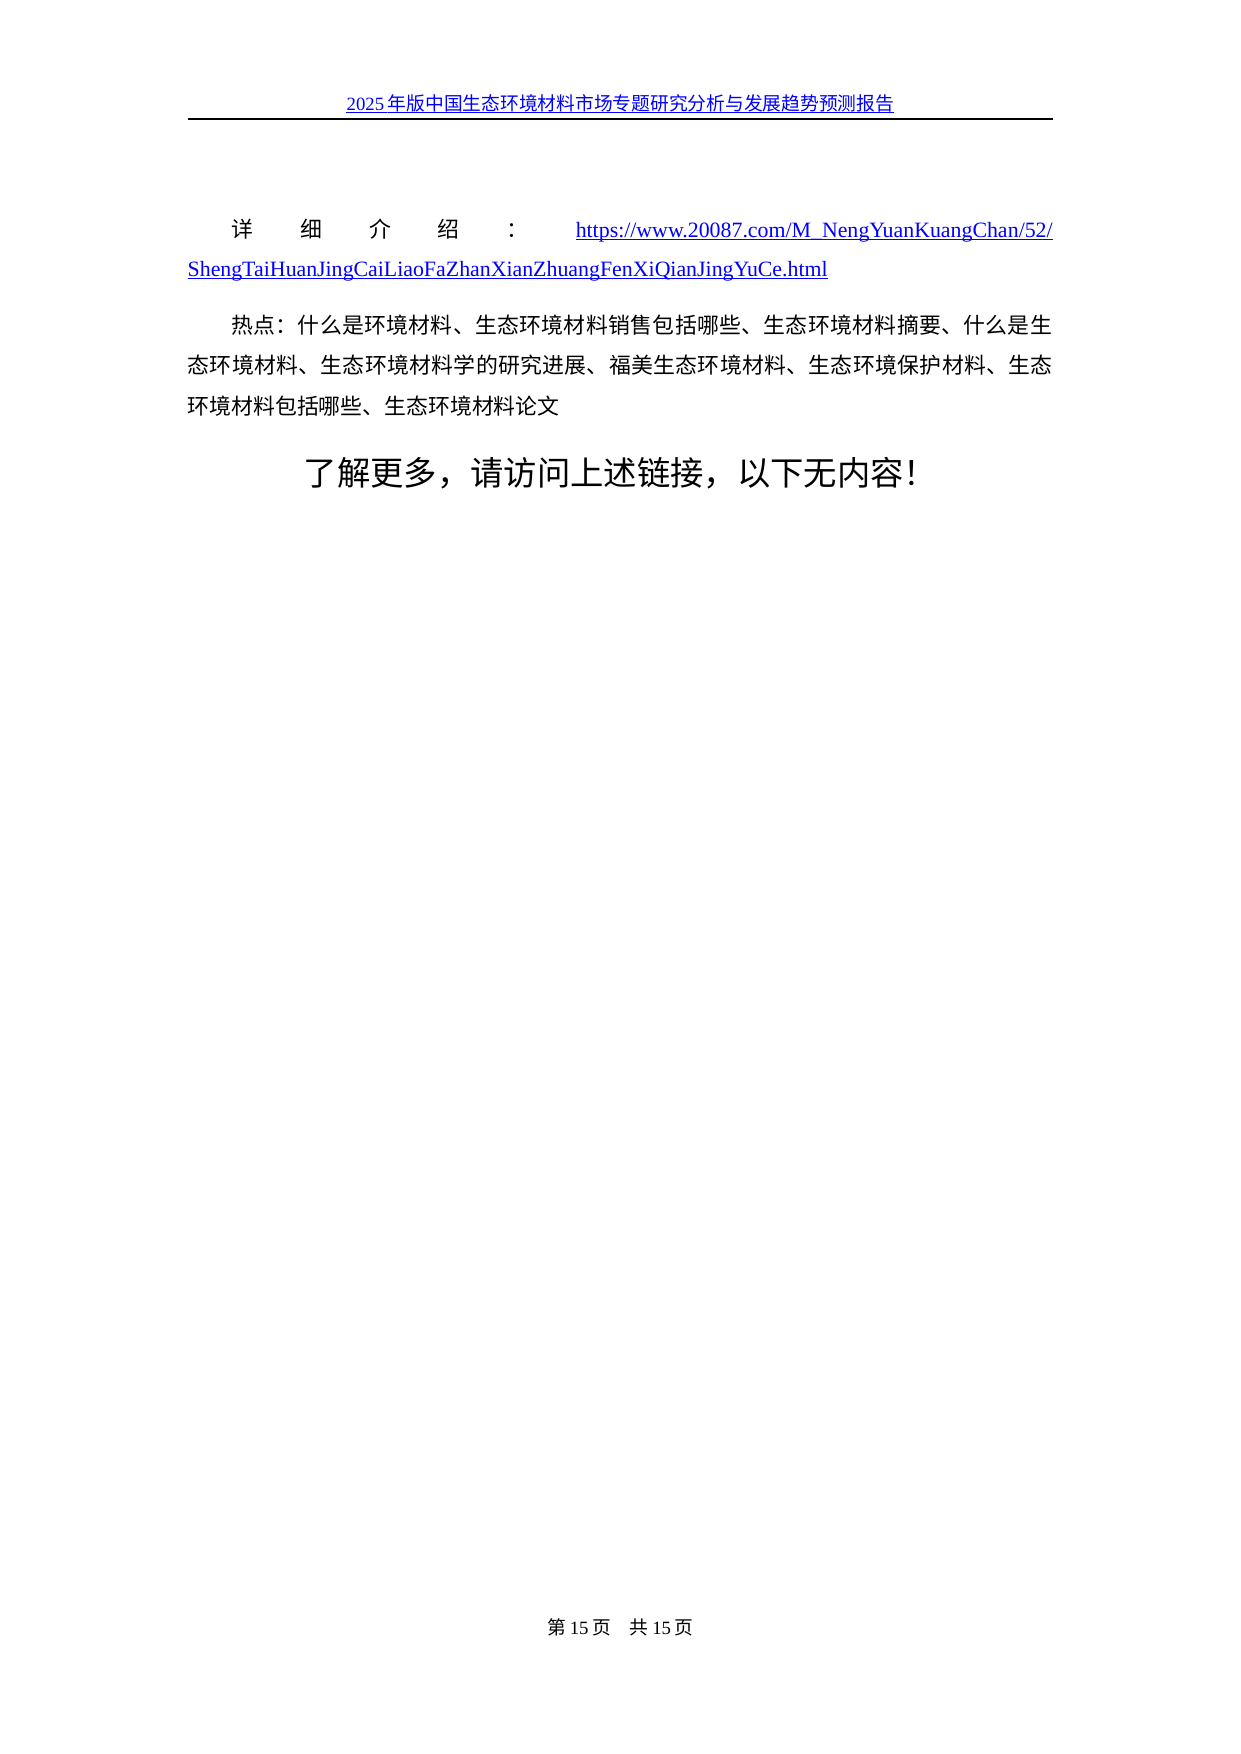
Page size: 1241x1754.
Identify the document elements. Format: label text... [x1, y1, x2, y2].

text 热点：什么是环境材料、生态环境材料销售包括哪些、生态环境材料摘要、什么是生态环境材料、生态环境材料学的研究进展、福美生态环境材料、生态环境保护材料、生态环境材料包括哪些、生态环境材料论文 [187, 307, 1053, 421]
title 了解更多，请访问上述链接，以下无内容！ [187, 438, 1053, 503]
text 详细介绍：https://www.20087.com/M_NengYuanKuangChan/52/ShengTaiHuanJingCaiLiaoFaZhanXianZhuangFenXiQianJingYuCe.html [187, 212, 1053, 285]
